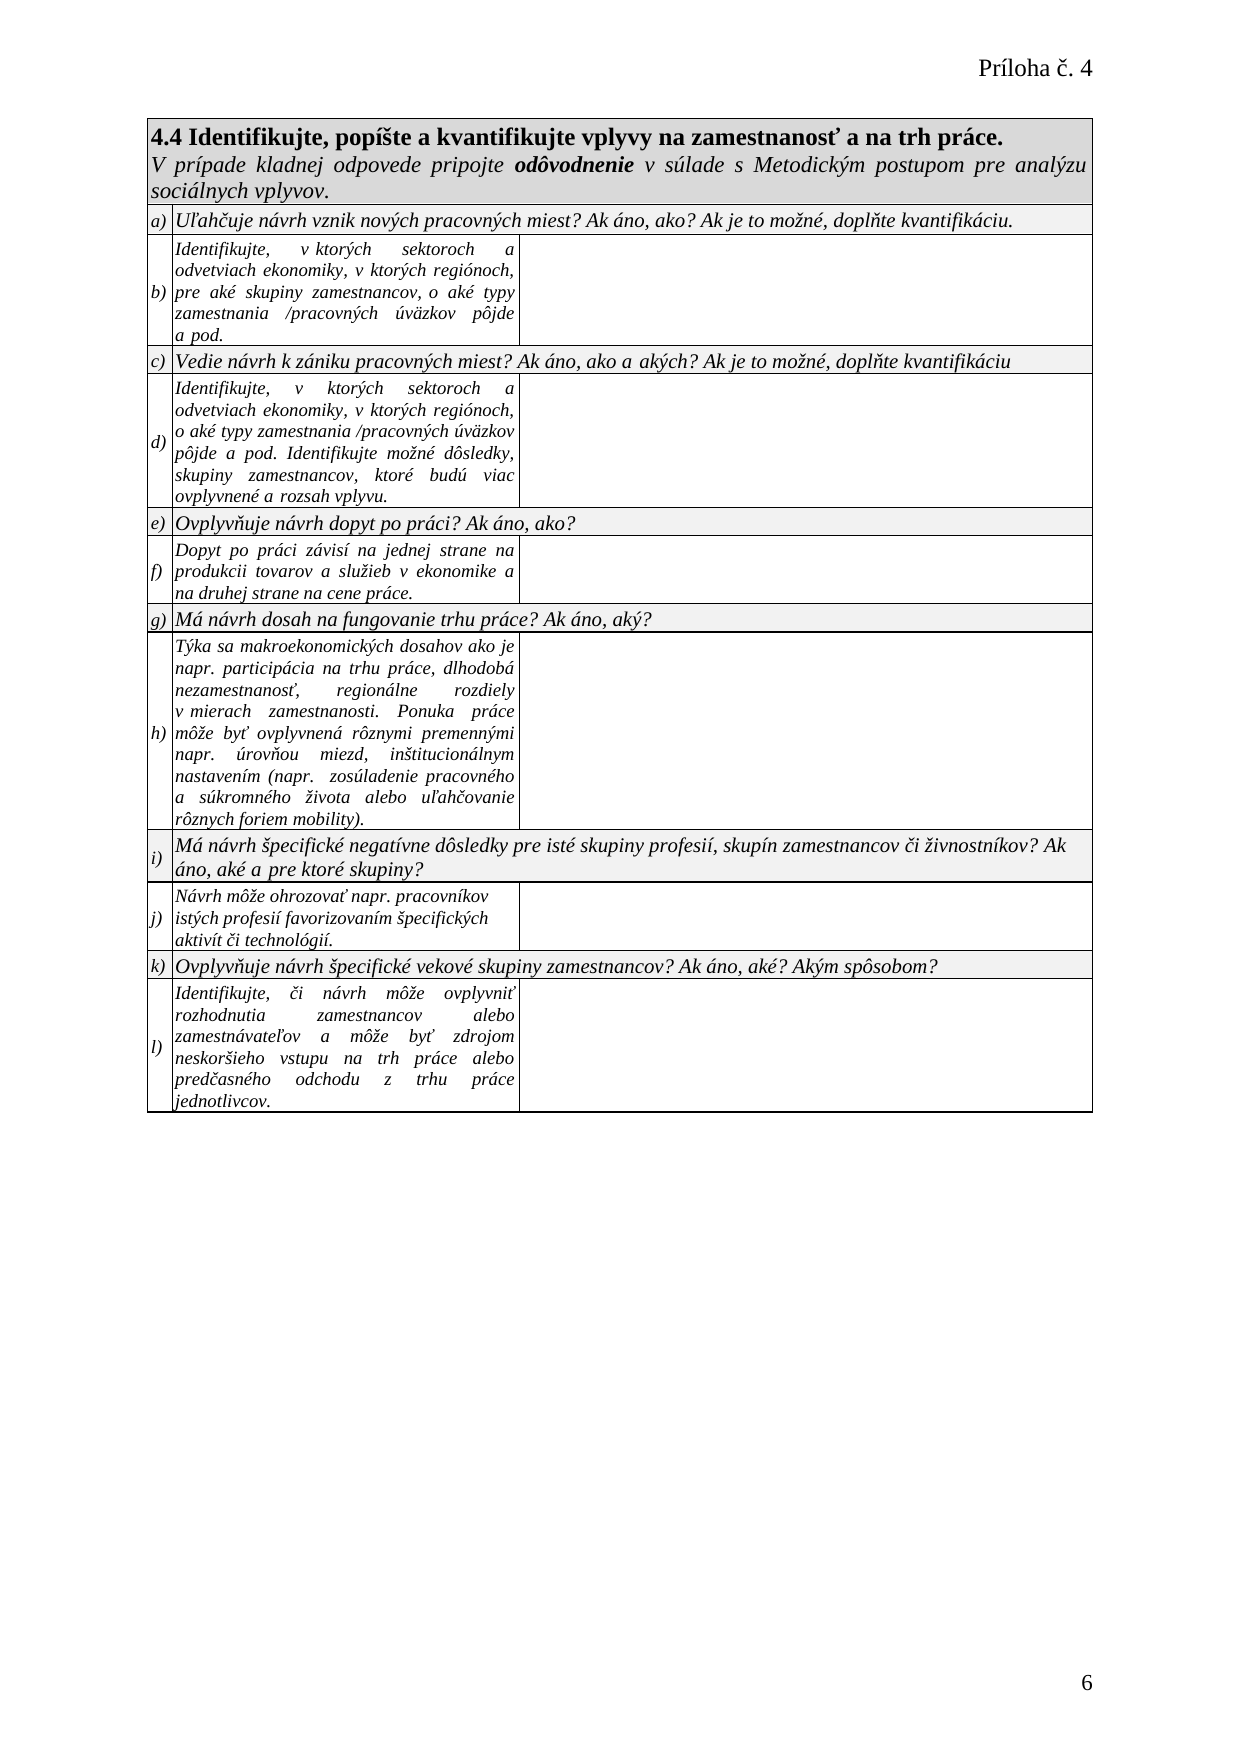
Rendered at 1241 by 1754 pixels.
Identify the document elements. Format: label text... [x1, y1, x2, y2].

table_cell [520, 633, 1092, 829]
table_cell f) [148, 536, 172, 603]
table_cell Uľahčuje návrh vznik nových pracovných miest? Ak áno, ako? Ak je to možné, doplňte kvantifikáciu. [173, 205, 1092, 233]
table_cell Týka sa makroekonomických dosahov ako je napr. participácia na trhu práce, dlhodobá nezamestnanosť, regionálne rozdiely v mierach zamestnanosti. Ponuka práce môže byť ovplyvnená rôznymi premennými napr. úrovňou miezd, inštitucionálnym nastavením (napr. zosúladenie pracovného a súkromného života alebo uľahčovanie rôznych foriem mobility). [173, 633, 519, 829]
table_cell a) [148, 205, 172, 233]
table_cell Návrh môže ohrozovať napr. pracovníkov istých profesií favorizovaním špecifických aktivít či technológií. [173, 883, 519, 950]
table_cell Má návrh špecifické negatívne dôsledky pre isté skupiny profesií, skupín zamestnancov či živnostníkov? Ak áno, aké a pre ktoré skupiny? [173, 830, 1092, 881]
table_cell Ovplyvňuje návrh dopyt po práci? Ak áno, ako? [173, 508, 1092, 535]
table_cell [520, 235, 1092, 345]
table_cell g) [148, 604, 172, 631]
table_cell Identifikujte, v ktorých sektoroch a odvetviach ekonomiky, v ktorých regiónoch, o aké typy zamestnania /pracovných úväzkov pôjde a pod. Identifikujte možné dôsledky, skupiny zamestnancov, ktoré budú viac ovplyvnené a rozsah vplyvu. [173, 374, 519, 507]
table_cell [520, 536, 1092, 603]
table_cell c) [148, 346, 172, 373]
table_cell Má návrh dosah na fungovanie trhu práce? Ak áno, aký? [173, 604, 1092, 631]
table_cell [520, 883, 1092, 950]
table_cell h) [148, 633, 172, 829]
table_cell Identifikujte, či návrh môže ovplyvniť rozhodnutia zamestnancov alebo zamestnávateľov a môže byť zdrojom neskoršieho vstupu na trh práce alebo predčasného odchodu z trhu práce jednotlivcov. [173, 979, 519, 1111]
table_cell e) [148, 508, 172, 535]
table_cell k) [148, 951, 172, 978]
table_header 4.4 Identifikujte, popíšte a kvantifikujte vplyvy na zamestnanosť a na trh práce. V prípade kladnej odpovede pripojte odôvodnenie v súlade s Metodickým postupom pre analýzu sociálnych vplyvov. [148, 119, 1092, 203]
table_cell [520, 979, 1092, 1111]
table_cell i) [148, 830, 172, 881]
table_cell l) [148, 979, 172, 1111]
table_cell Identifikujte, v ktorých sektoroch a odvetviach ekonomiky, v ktorých regiónoch, pre aké skupiny zamestnancov, o aké typy zamestnania /pracovných úväzkov pôjde a pod. [173, 235, 519, 345]
table_cell Vedie návrh k zániku pracovných miest? Ak áno, ako a akých? Ak je to možné, doplňte kvantifikáciu [173, 346, 1092, 373]
table_cell d) [148, 374, 172, 507]
table_cell Ovplyvňuje návrh špecifické vekové skupiny zamestnancov? Ak áno, aké? Akým spôsobom? [173, 951, 1092, 978]
table_cell j) [148, 883, 172, 950]
table_cell [520, 374, 1092, 507]
table_cell b) [148, 235, 172, 345]
table_cell Dopyt po práci závisí na jednej strane na produkcii tovarov a služieb v ekonomike a na druhej strane na cene práce. [173, 536, 519, 603]
